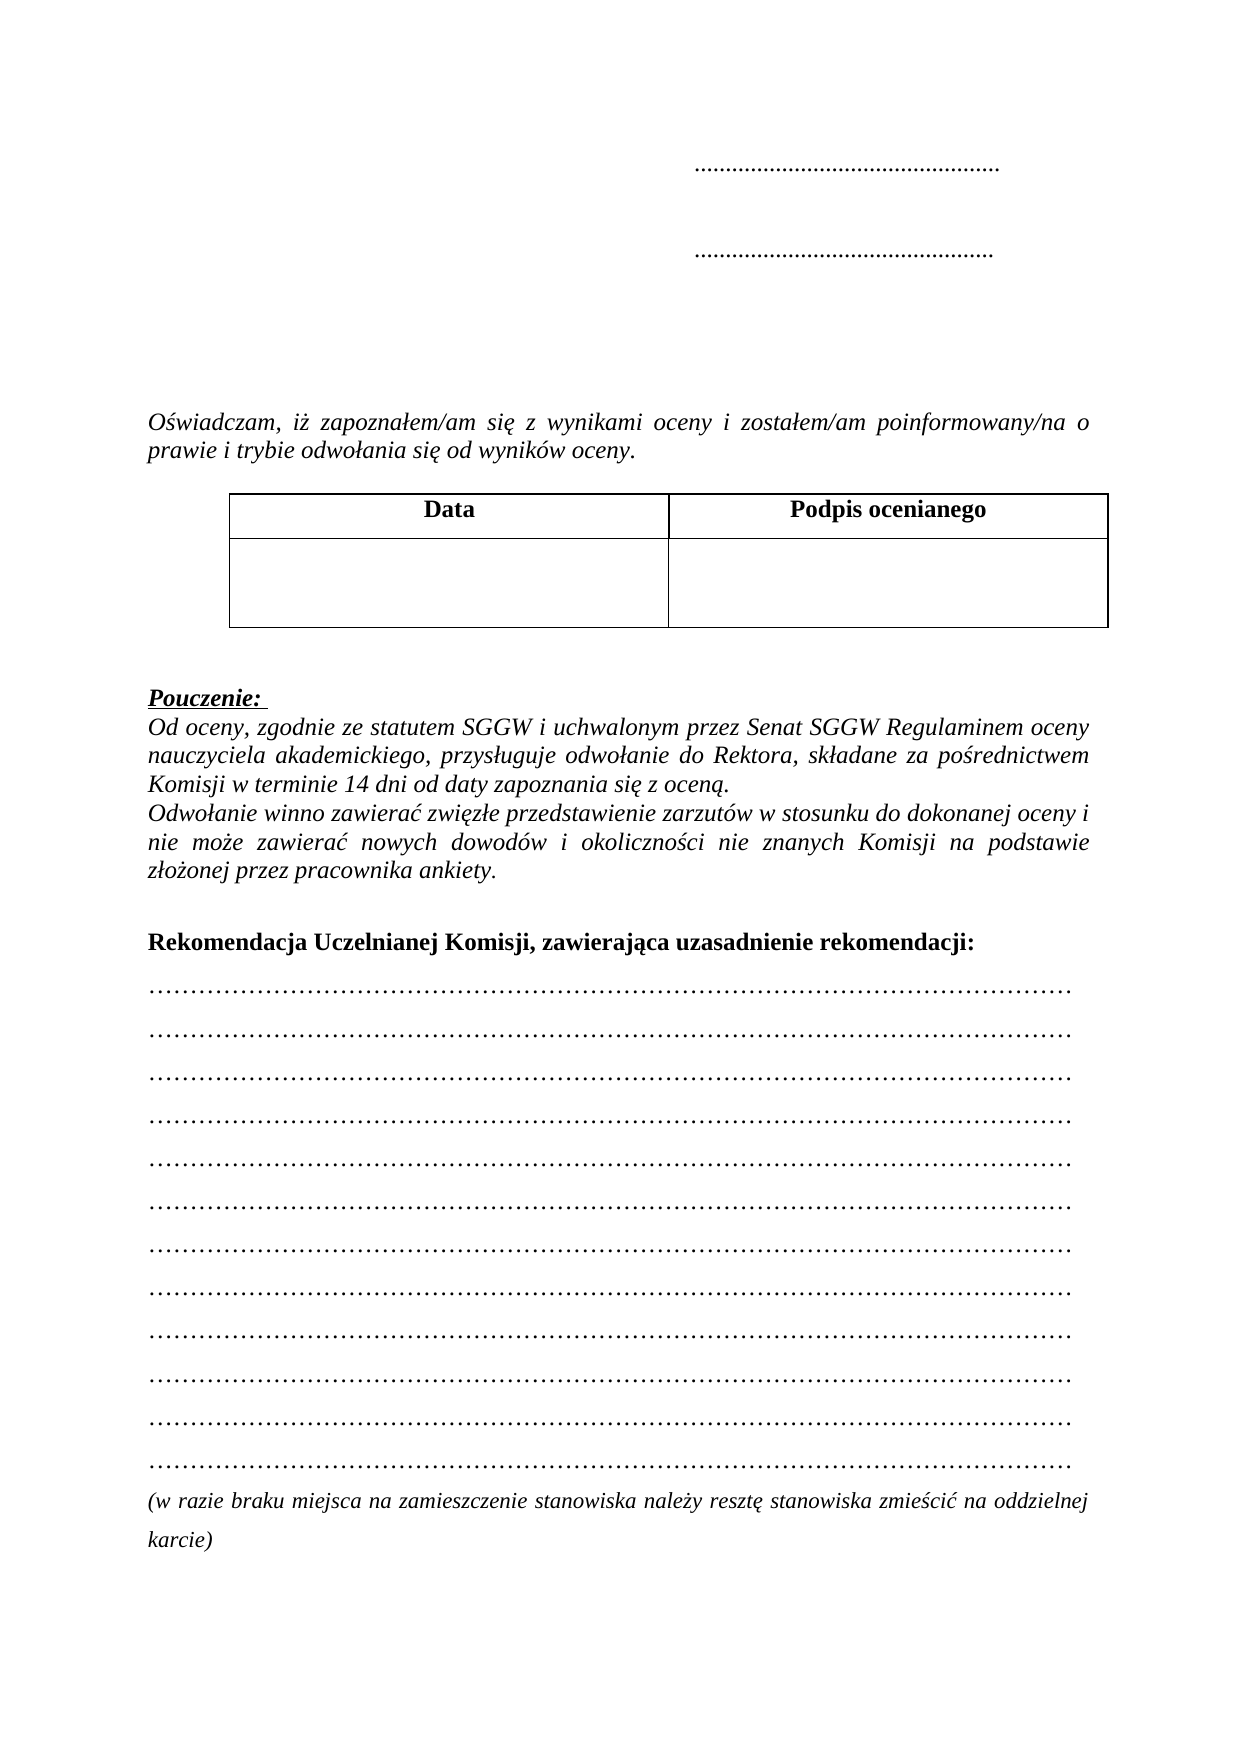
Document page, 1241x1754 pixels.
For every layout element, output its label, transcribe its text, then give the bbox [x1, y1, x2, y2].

table_header Data [230, 495, 668, 538]
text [456, 148, 1093, 306]
text Pouczenie: [148, 683, 1093, 712]
text ………………………………………………………………………………………………………………………………………………………………………………………………………………………………………………………………………………………………………………………………………………………………………………………………………………………………………………………………………………………………………………………………………………………………………………………………………………………………………………………………………………………………………………… (w razie braku miejsca na zamieszczenie stanowiska należy resztę stanowiska zmieścić na oddzielnej karcie) [148, 1186, 1093, 1553]
text Od oceny, zgodnie ze statutem SGGW i uchwalonym przez Senat SGGW Regulaminem oceny nauczyciela akademickiego, przysługuje odwołanie do Rektora, składane za pośrednictwem Komisji w terminie 14 dni od daty zapoznania się z oceną. [148, 712, 1093, 798]
text Odwołanie winno zawierać zwięzłe przedstawienie zarzutów w stosunku do dokonanej oceny i nie może zawierać nowych dowodów i okoliczności nie znanych Komisji na podstawie złożonej przez pracownika ankiety. [148, 798, 1093, 884]
table_header Podpis ocenianego [670, 495, 1107, 538]
text Oświadczam, iż zapoznałem/am się z wynikami oceny i zostałem/am poinformowany/na o prawie i trybie odwołania się od wyników oceny. [148, 407, 1093, 464]
table_cell [230, 539, 668, 627]
text …………………………………………………………………………………………………………………………………………………………………………………………………………………………………………………………………………………………………………………………………………………………………………………………………………………………………………………………………………………………………………… [148, 971, 1093, 1172]
text Rekomendacja Uczelnianej Komisji, zawierająca uzasadnienie rekomendacji: [148, 927, 1093, 956]
table_cell [669, 539, 1107, 627]
